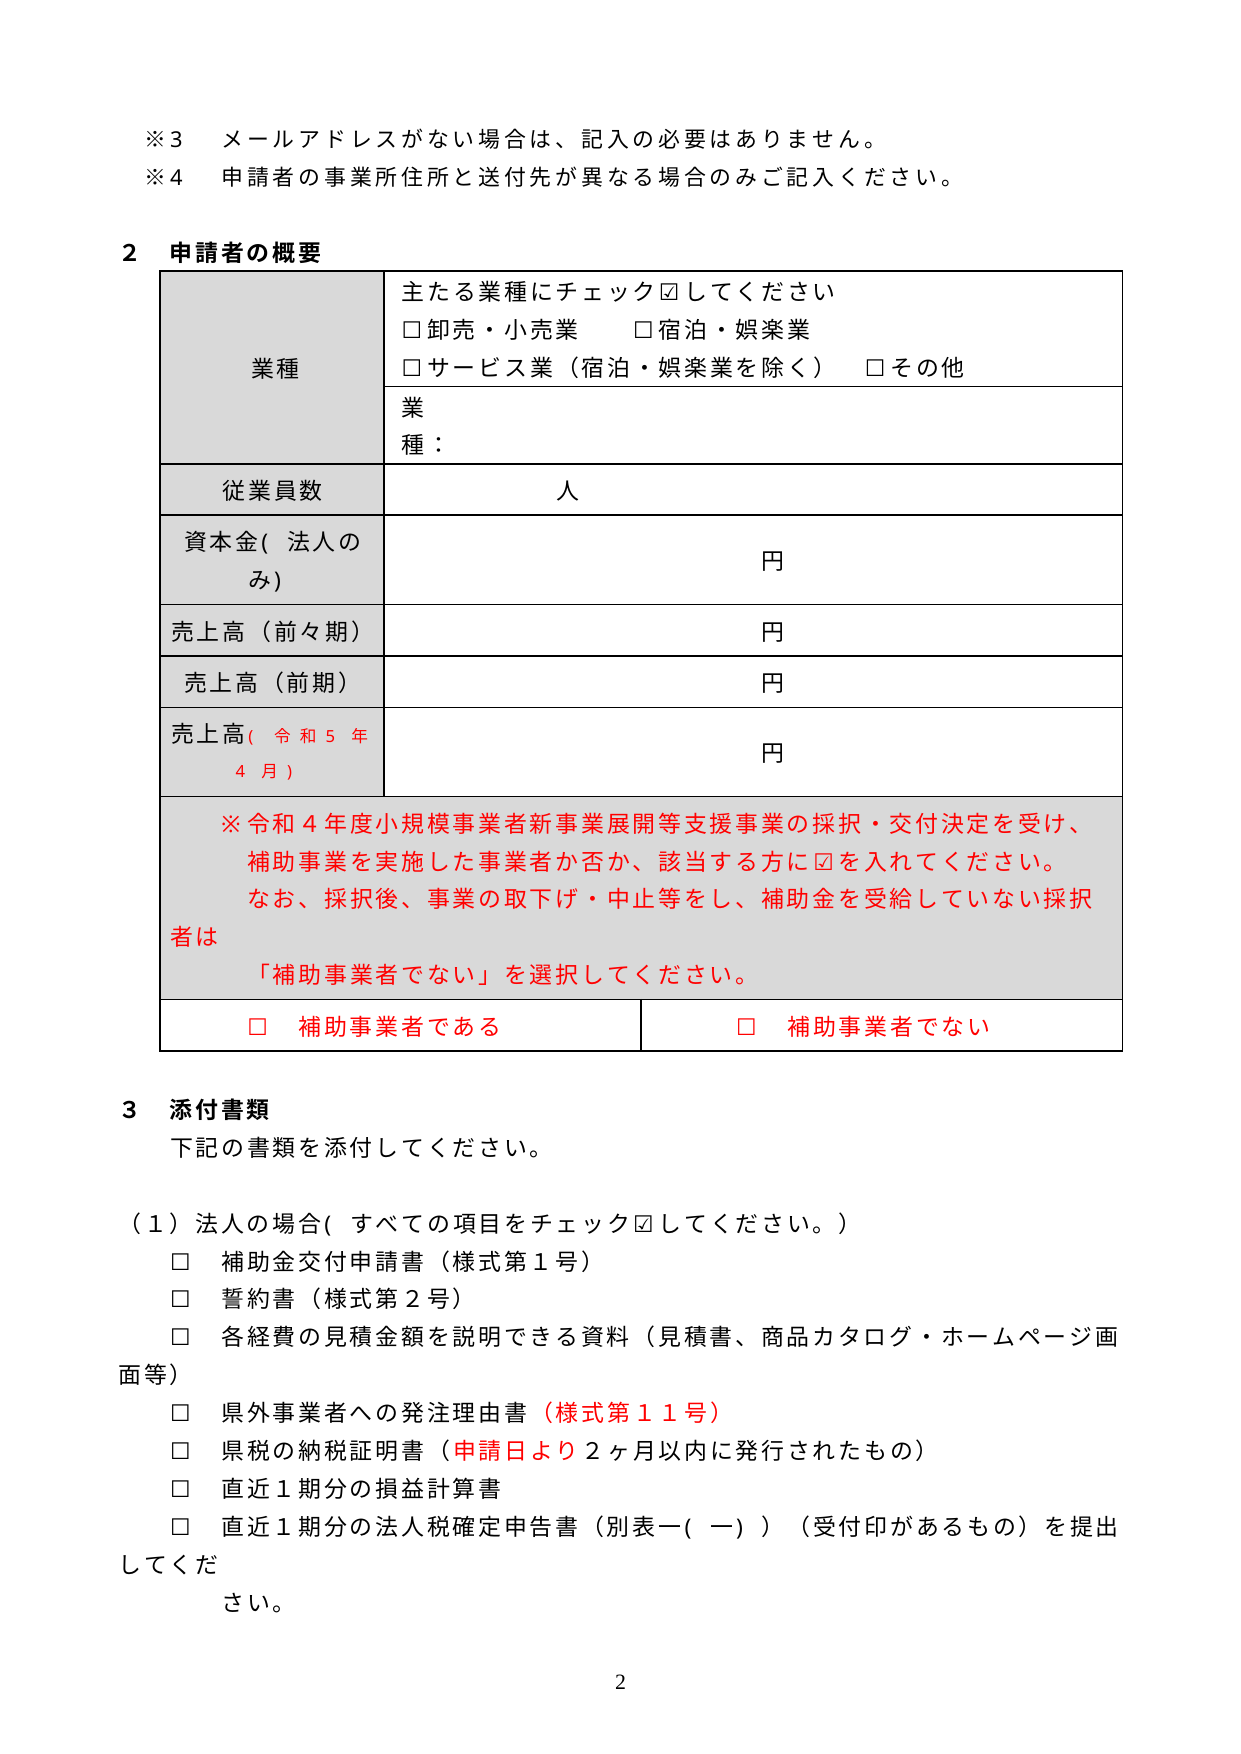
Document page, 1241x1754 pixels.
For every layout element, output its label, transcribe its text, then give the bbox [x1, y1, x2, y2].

table_cell [385, 657, 753, 706]
table_cell [385, 708, 753, 796]
table_cell 売上高（前期） [161, 657, 383, 706]
table_cell 従業員数 [161, 465, 383, 514]
text 県外事業者への発注理由書（様式第１１号） [118, 1393, 1122, 1431]
table_cell [385, 605, 753, 655]
table_cell 円 [753, 657, 1122, 706]
table_cell [385, 465, 532, 514]
text ３ 添付書類 [118, 1089, 1122, 1127]
table_cell 円 [753, 605, 1122, 655]
text さい。 [118, 1582, 1122, 1620]
text 直近１期分の損益計算書 [118, 1469, 1122, 1507]
table_cell ※令和４年度小規模事業者新事業展開等支援事業の採択・交付決定を受け、 補助事業を実施した事業者か否か、該当する方に☑を入れてください。 なお、採択後、事業の取下げ・中止等をし、補助金を受給していない採択者は 「補助事業者でない」を選択してください。 [161, 797, 1122, 999]
text 各経費の見積金額を説明できる資料（見積書、商品カタログ・ホームページ画面等） [118, 1317, 1122, 1393]
table_cell 人 [532, 465, 1122, 514]
table_cell 資本金(法人のみ) [161, 516, 383, 604]
table_cell 業種： [385, 387, 458, 463]
table_header 主たる業種にチェック☑してください 卸売・小売業 宿泊・娯楽業 サービス業（宿泊・娯楽業を除く） その他 [385, 272, 1122, 386]
text （１）法人の場合(すべての項目をチェック☑してください。） [118, 1203, 1122, 1241]
table_cell 円 [753, 708, 1122, 796]
text ２ 申請者の概要 [118, 232, 1122, 270]
text 直近１期分の法人税確定申告書（別表一(一)）（受付印があるもの）を提出してくだ [118, 1507, 1122, 1582]
table_cell 売上高(令和5年4月) [161, 708, 383, 796]
table_cell 円 [753, 516, 1122, 604]
table_header 業種 [161, 272, 383, 463]
table_cell 補助事業者である [161, 1000, 640, 1050]
text 県税の納税証明書（申請日より２ヶ月以内に発行されたもの） [118, 1431, 1122, 1469]
table_cell [458, 387, 1122, 463]
text ※4 申請者の事業所住所と送付先が異なる場合のみご記入ください。 [118, 157, 1122, 194]
table_cell [385, 516, 753, 604]
table_cell 売上高（前々期） [161, 605, 383, 655]
text 補助金交付申請書（様式第１号） [118, 1241, 1122, 1279]
table_cell 補助事業者でない [642, 1000, 1122, 1050]
text 誓約書（様式第２号） [118, 1279, 1122, 1317]
text 下記の書類を添付してください。 [141, 1127, 1122, 1165]
text ※3 メールアドレスがない場合は、記入の必要はありません。 [118, 119, 1122, 157]
